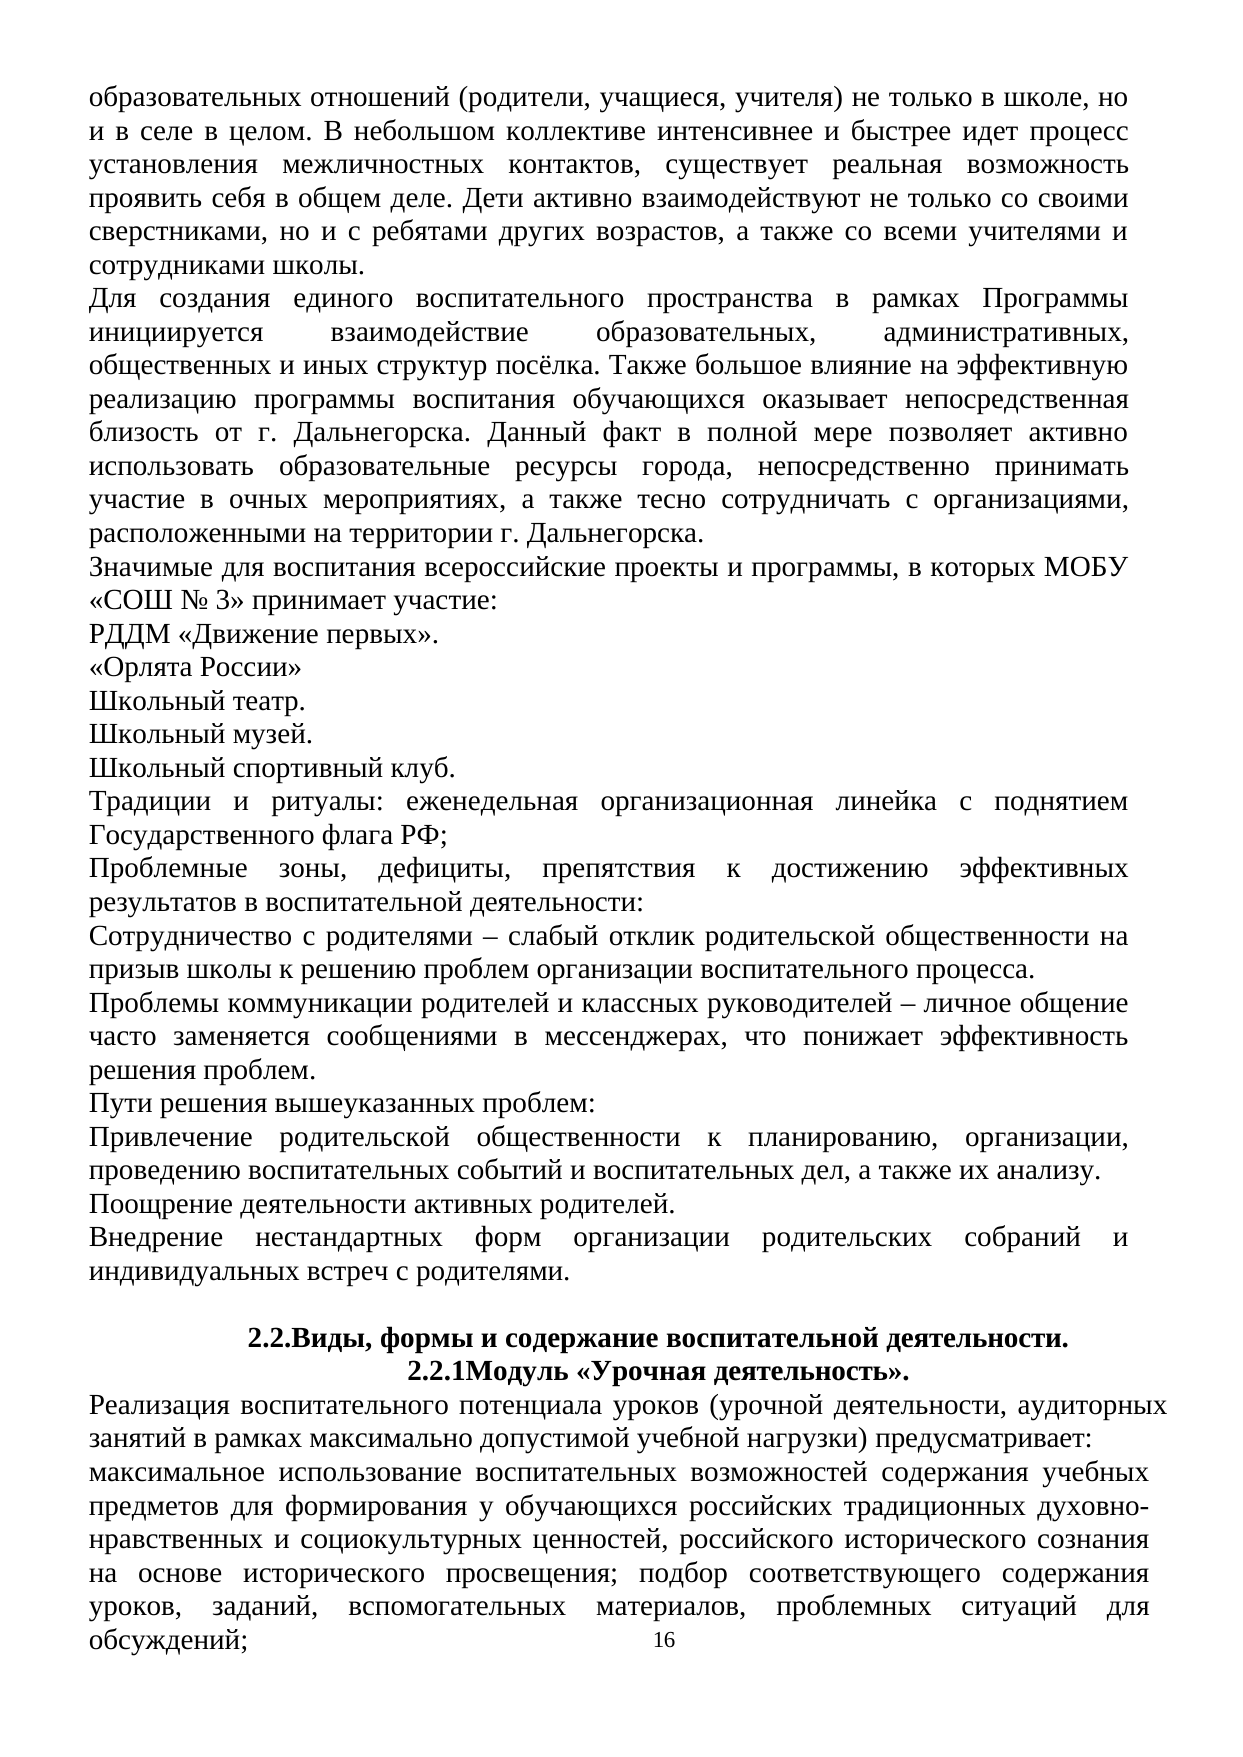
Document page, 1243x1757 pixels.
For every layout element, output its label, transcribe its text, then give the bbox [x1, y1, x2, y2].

text Сотрудничество с родителями – слабый отклик родительской общественности на призыв школы к решению проблем организации воспитательного процесса. [88, 918, 1130, 985]
text Значимые для воспитания всероссийские проекты и программы, в которых МОБУ «СОШ № 3» принимает участие: [88, 549, 1130, 616]
text Привлечение родительской общественности к планированию, организации, проведению воспитательных событий и воспитательных дел, а также их анализу. [88, 1119, 1130, 1186]
text Поощрение деятельности активных родителей. [88, 1186, 1130, 1219]
list максимальное использование воспитательных возможностей содержания учебных предметов для формирования у обучающихся российских традиционных духовно-нравственных и социокультурных ценностей, российского исторического сознания на основе исторического просвещения; подбор соответствующего содержания уроков, заданий, вспомогательных материалов, проблемных ситуаций для обсуждений; [88, 1454, 1150, 1656]
text Внедрение нестандартных форм организации родительских собраний и индивидуальных встреч с родителями. [88, 1219, 1130, 1287]
text Школьный музей. [88, 716, 1130, 750]
text Пути решения вышеуказанных проблем: [88, 1085, 1130, 1119]
text «Орлята России» [88, 649, 1130, 683]
text Школьный спортивный клуб. [88, 750, 1130, 783]
list 2.2.1Модуль «Урочная деятельность». [88, 1354, 1228, 1387]
text Реализация воспитательного потенциала уроков (урочной деятельности, аудиторных занятий в рамках максимально допустимой учебной нагрузки) предусматривает: [88, 1387, 1168, 1454]
subtitle 2.2.Виды, формы и содержание воспитательной деятельности. [88, 1320, 1228, 1354]
text РДДМ «Движение первых». [88, 616, 1130, 649]
text Для создания единого воспитательного пространства в рамках Программы инициируется взаимодействие образовательных, административных, общественных и иных структур посёлка. Также большое влияние на эффективную реализацию программы воспитания обучающихся оказывает непосредственная близость от г. Дальнегорска. Данный факт в полной мере позволяет активно использовать образовательные ресурсы города, непосредственно принимать участие в очных мероприятиях, а также тесно сотрудничать с организациями, расположенными на территории г. Дальнегорска. [88, 280, 1130, 549]
text Проблемные зоны, дефициты, препятствия к достижению эффективных результатов в воспитательной деятельности: [88, 851, 1130, 918]
text Проблемы коммуникации родителей и классных руководителей – личное общение часто заменяется сообщениями в мессенджерах, что понижает эффективность решения проблем. [88, 985, 1130, 1085]
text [88, 79, 1130, 280]
text Традиции и ритуалы: еженедельная организационная линейка с поднятием Государственного флага РФ; [88, 783, 1130, 851]
text Школьный театр. [88, 683, 1130, 716]
